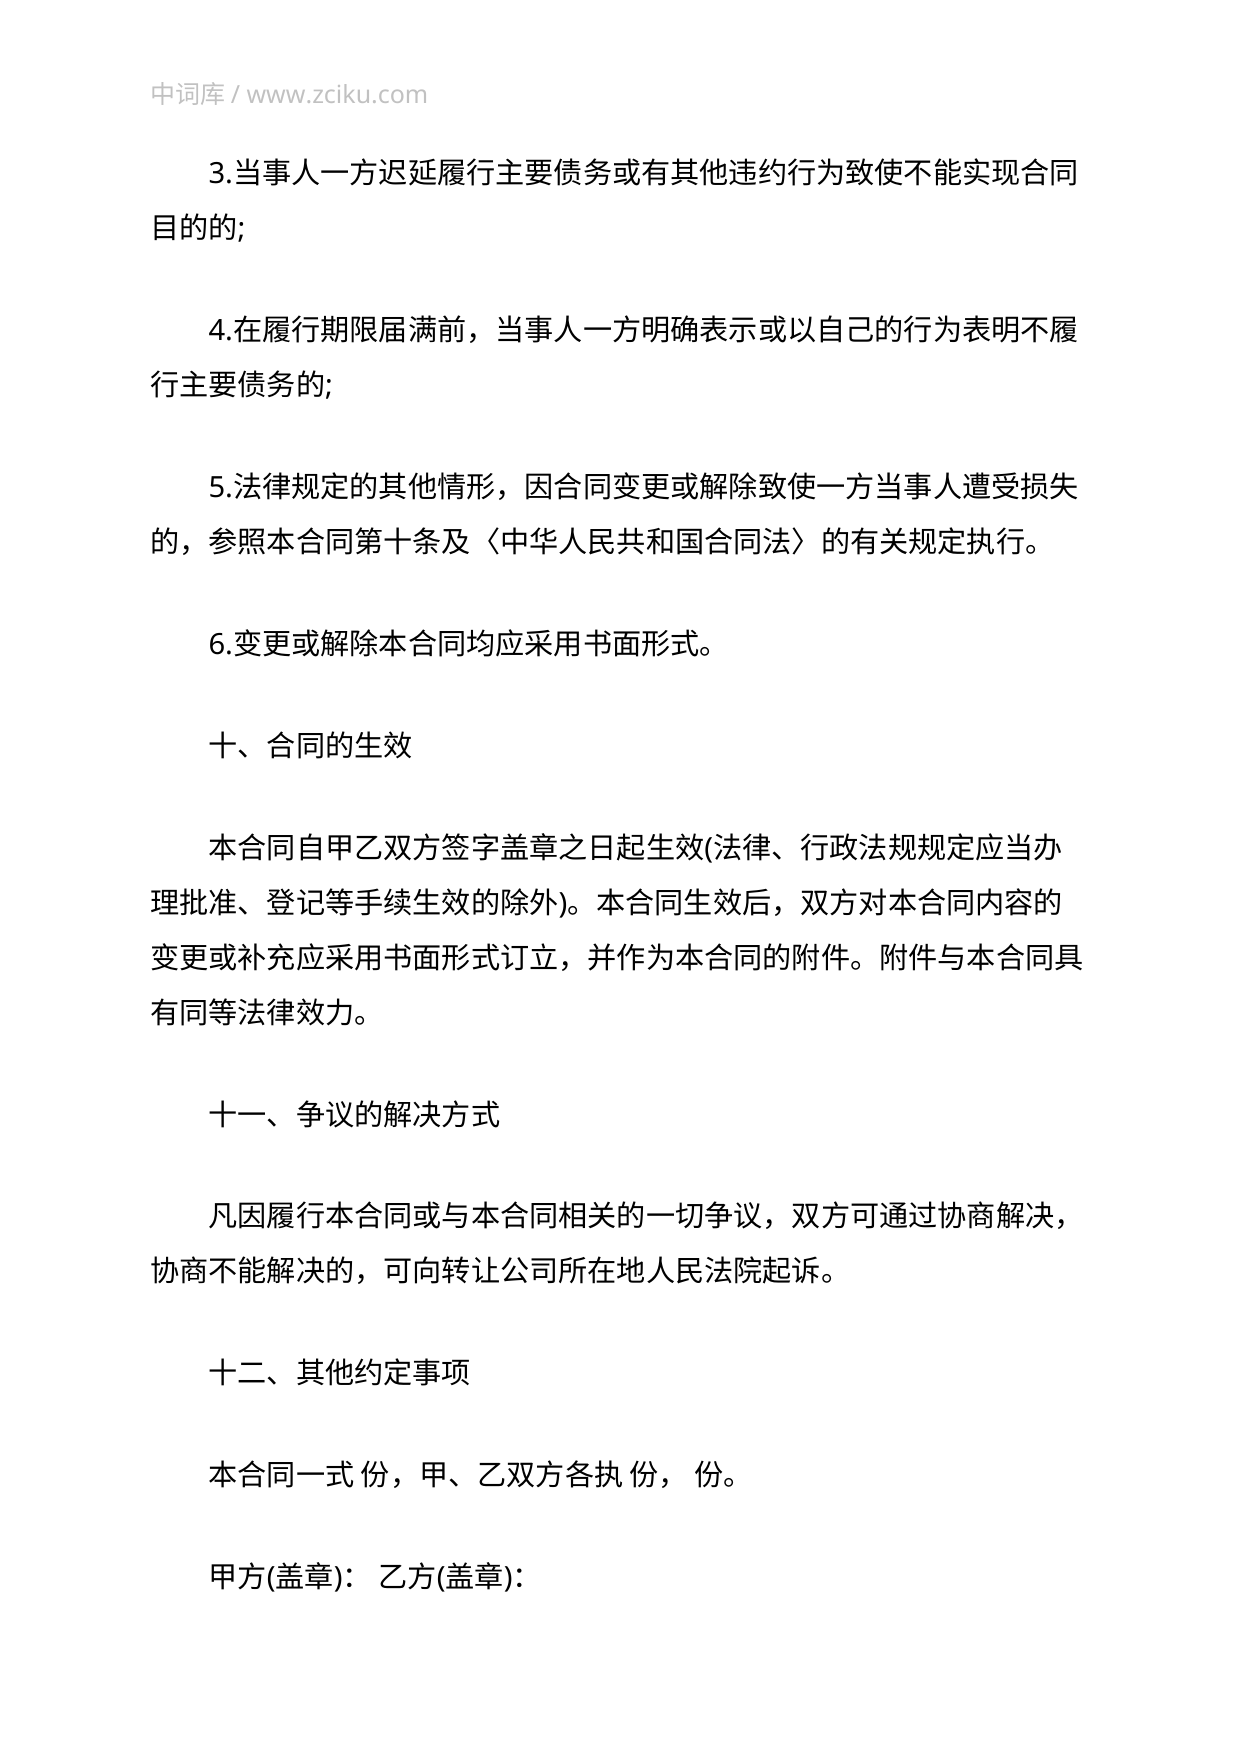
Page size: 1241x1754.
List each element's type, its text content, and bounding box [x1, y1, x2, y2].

text 本合同自甲乙双方签字盖章之日起生效(法律、行政法规规定应当办理批准、登记等手续生效的除外)。本合同生效后，双方对本合同内容的变更或补充应采用书面形式订立，并作为本合同的附件。附件与本合同具有同等法律效力。 [150, 824, 1090, 1032]
text 5.法律规定的其他情形，因合同变更或解除致使一方当事人遭受损失的，参照本合同第十条及〈中华人民共和国合同法〉的有关规定执行。 [150, 464, 1090, 561]
text 甲方(盖章)： 乙方(盖章)： [150, 1553, 1090, 1596]
text 十二、其他约定事项 [150, 1349, 1090, 1392]
text 4.在履行期限届满前，当事人一方明确表示或以自己的行为表明不履行主要债务的; [150, 307, 1090, 404]
text 十一、争议的解决方式 [150, 1091, 1090, 1133]
text 十、合同的生效 [150, 723, 1090, 765]
text 6.变更或解除本合同均应采用书面形式。 [150, 621, 1090, 663]
text 本合同一式 份，甲、乙双方各执 份， 份。 [150, 1451, 1090, 1494]
text 凡因履行本合同或与本合同相关的一切争议，双方可通过协商解决，协商不能解决的，可向转让公司所在地人民法院起诉。 [150, 1193, 1090, 1290]
text 3.当事人一方迟延履行主要债务或有其他违约行为致使不能实现合同目的的; [150, 150, 1090, 247]
